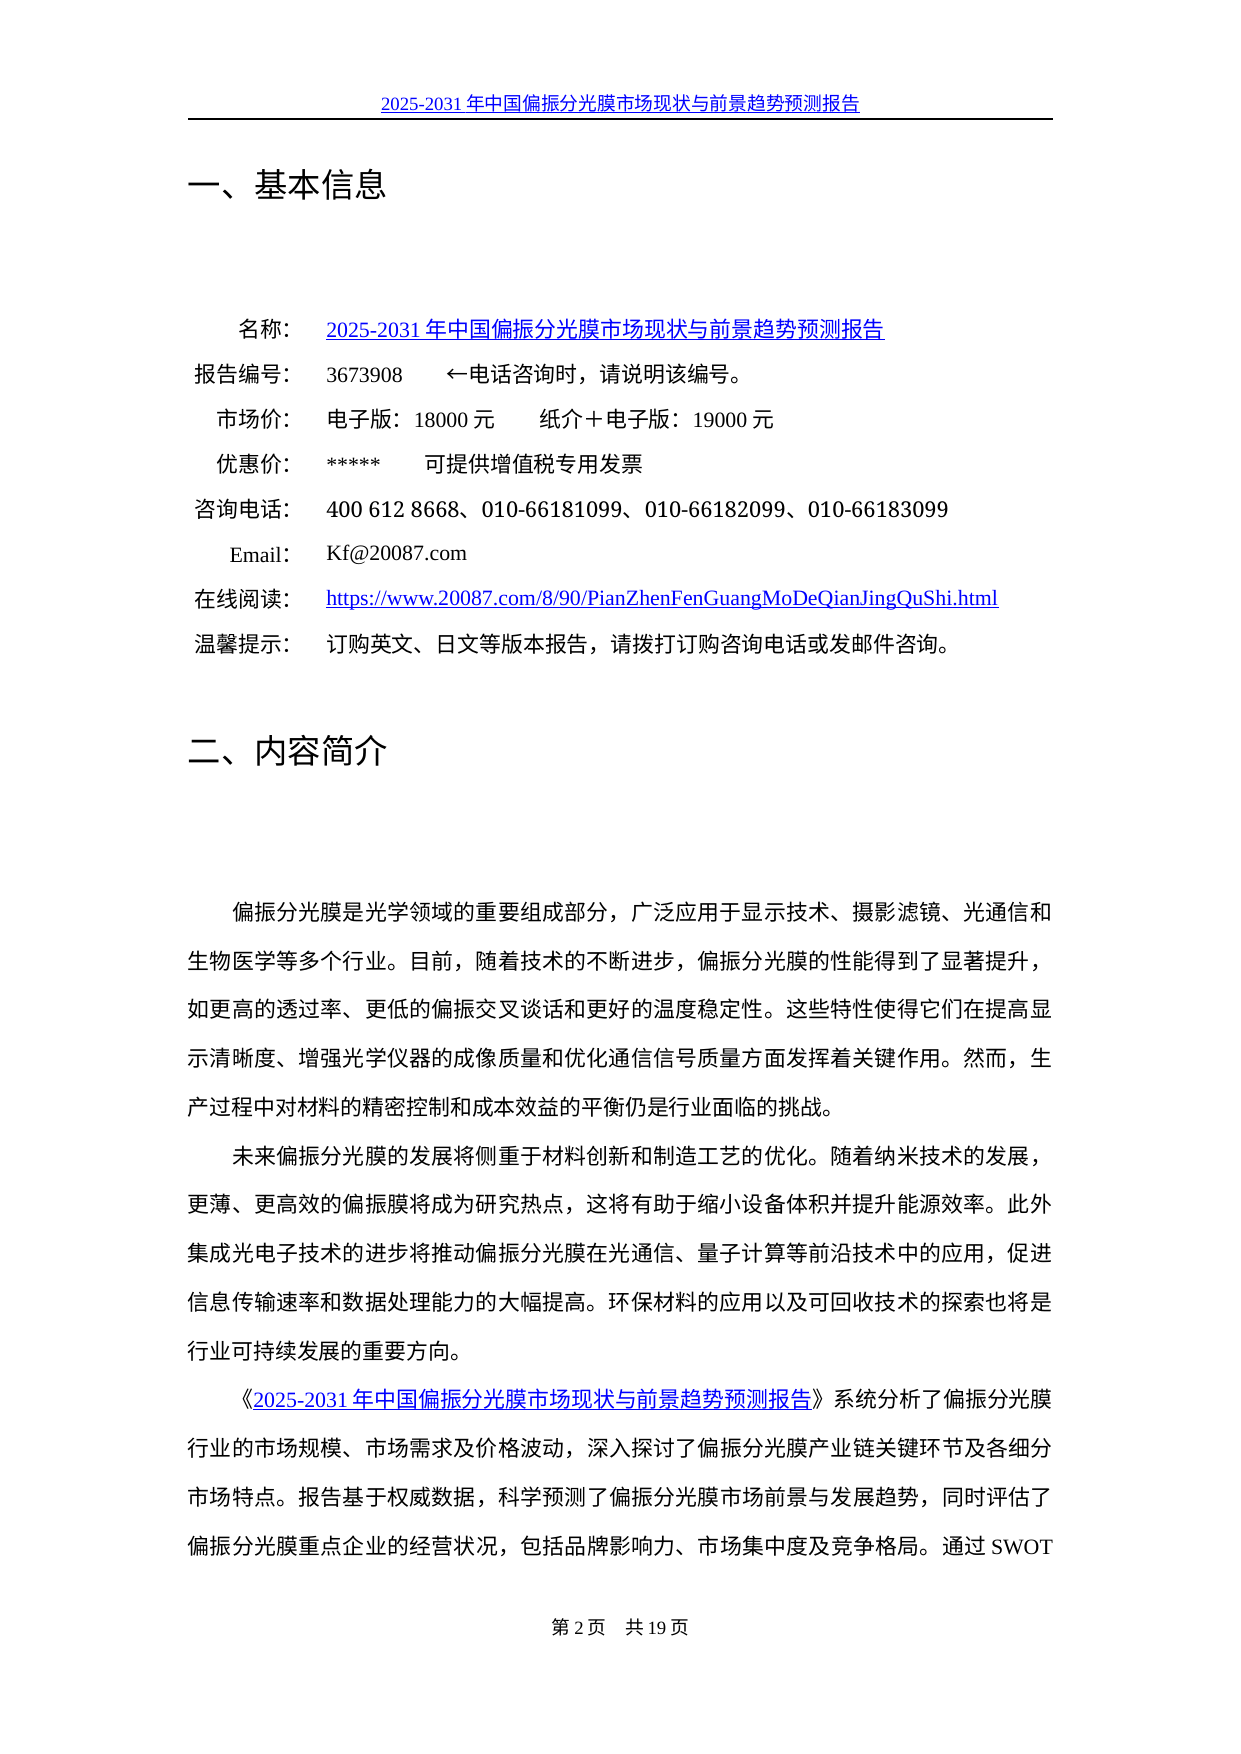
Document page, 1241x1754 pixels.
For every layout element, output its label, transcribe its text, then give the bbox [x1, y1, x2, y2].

table_cell 优惠价： [167, 447, 315, 492]
title 二、内容简介 [187, 717, 1053, 782]
table_cell ***** 可提供增值税专用发票 [315, 447, 1073, 492]
table_cell 市场价： [167, 402, 315, 447]
table_cell Kf@20087.com [315, 537, 1073, 582]
table_cell 咨询电话： [167, 492, 315, 537]
table_cell 3673908 ←电话咨询时，请说明该编号。 [315, 357, 1073, 402]
title 一、基本信息 [187, 150, 1053, 215]
table_cell Email： [167, 537, 315, 582]
table_cell 订购英文、日文等版本报告，请拨打订购咨询电话或发邮件咨询。 [315, 627, 1073, 672]
table_cell 温馨提示： [167, 627, 315, 672]
table_cell 电子版：18000 元 纸介＋电子版：19000 元 [315, 402, 1073, 447]
table_header 2025-2031年中国偏振分光膜市场现状与前景趋势预测报告 [315, 312, 1073, 357]
table_header 名称： [167, 312, 315, 357]
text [187, 894, 1053, 1561]
table_cell 在线阅读： [167, 582, 315, 627]
table_cell 400 612 8668、010-66181099、010-66182099、010-66183099 [315, 492, 1073, 537]
table_cell 报告编号： [167, 357, 315, 402]
table_cell [315, 582, 1073, 627]
